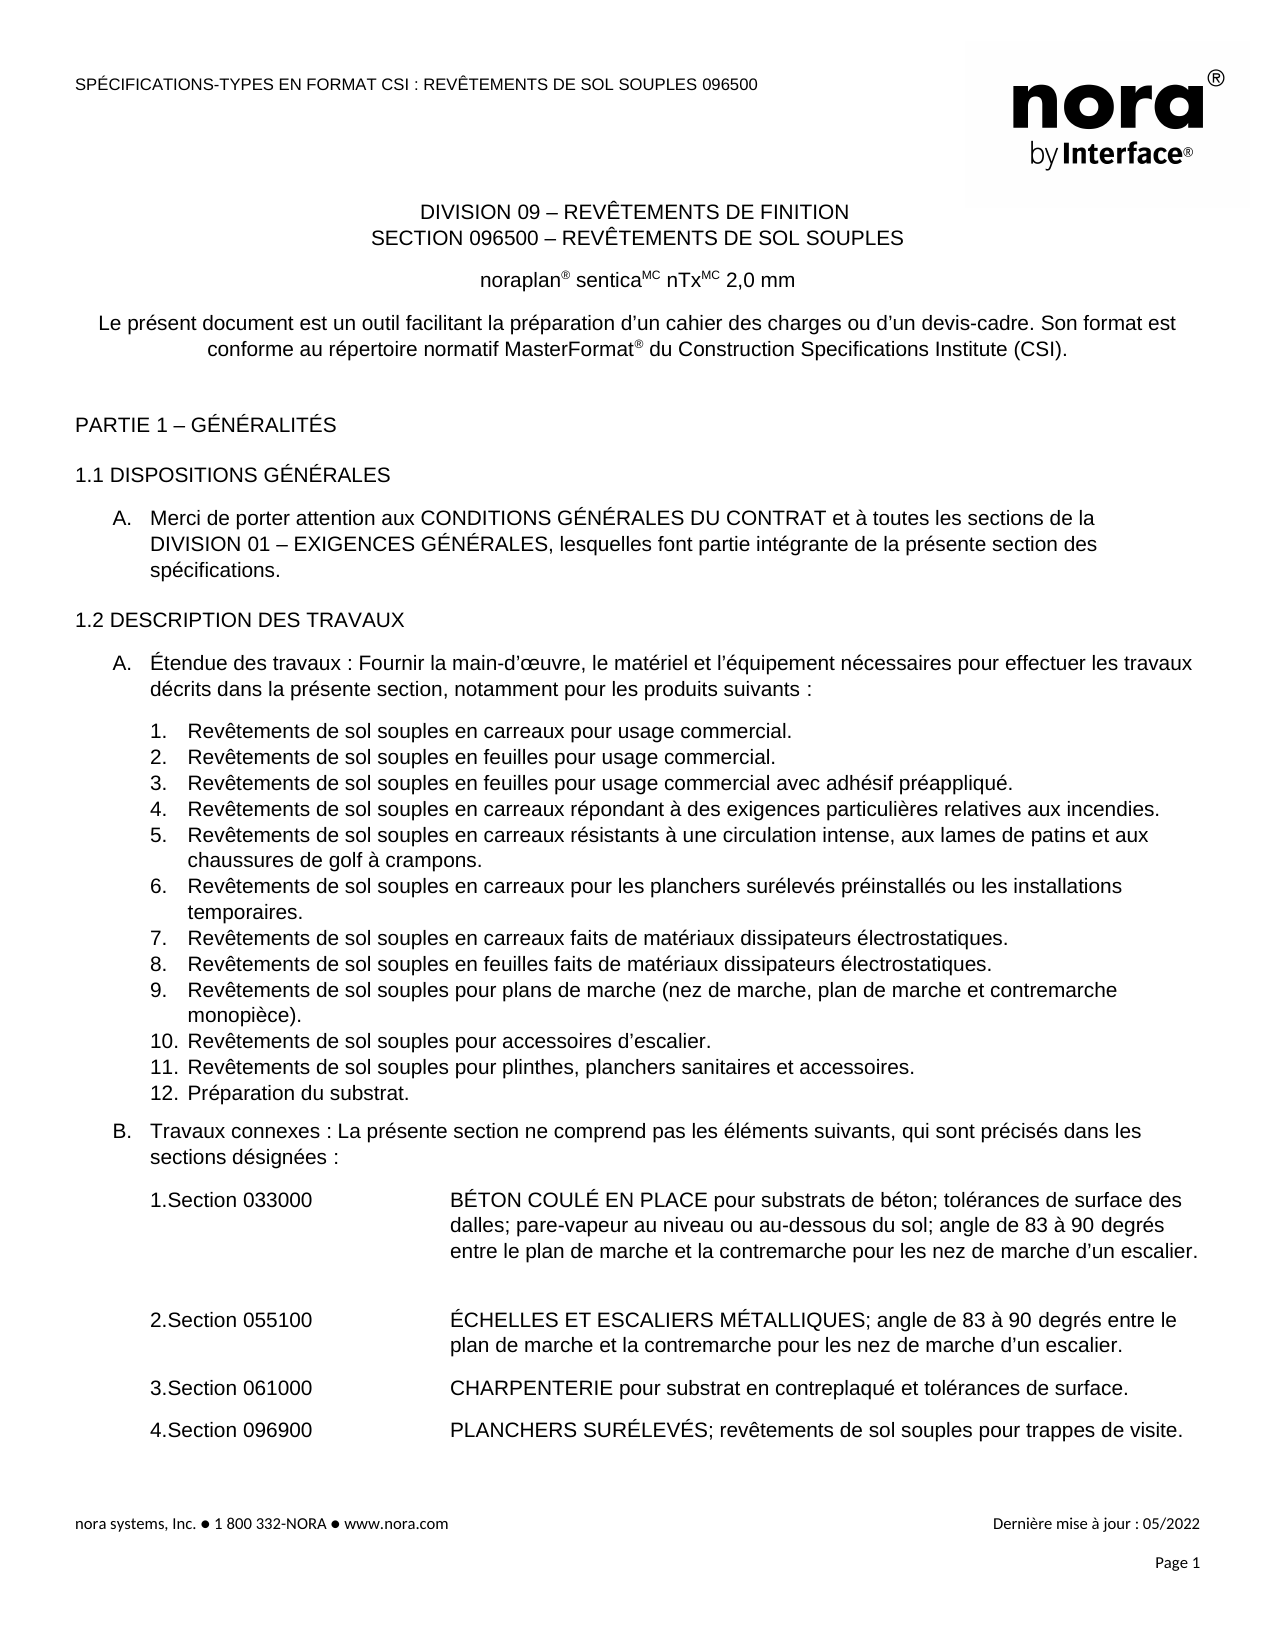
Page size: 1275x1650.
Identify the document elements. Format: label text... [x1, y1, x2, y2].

list Revêtements de sol souples en feuilles pour usage commercial. [150, 745, 1200, 769]
list 1.1 DISPOSITIONS GÉNÉRALES [75, 463, 1200, 487]
text DIVISION 09 – REVÊTEMENTS DE FINITION SECTION 096500 – REVÊTEMENTS DE SOL SOUPLES [75, 200, 1200, 250]
list Revêtements de sol souples en feuilles pour usage commercial avec adhésif préappliqué. [150, 771, 1200, 795]
picture [965, 41, 1250, 208]
list Section 055100 ÉCHELLES ET ESCALIERS MÉTALLIQUES; angle de 83 à 90 degrés entre le plan de marche et la contremarche pour les nez de marche d’un escalier. [150, 1307, 1200, 1357]
list Revêtements de sol souples en carreaux répondant à des exigences particulières relatives aux incendies. [150, 797, 1200, 821]
list Section 061000 CHARPENTERIE pour substrat en contreplaqué et tolérances de surface. [150, 1376, 1200, 1400]
list Revêtements de sol souples en carreaux résistants à une circulation intense, aux lames de patins et aux chaussures de golf à crampons. [150, 822, 1200, 872]
list Section 096900 PLANCHERS SURÉLEVÉS; revêtements de sol souples pour trappes de visite. [150, 1418, 1200, 1468]
list Revêtements de sol souples pour plinthes, planchers sanitaires et accessoires. [150, 1055, 1200, 1079]
text Le présent document est un outil facilitant la préparation d’un cahier des charges ou d’un devis-cadre. Son format est conforme au répertoire normatif MasterFormat® du Construction Specifications Institute (CSI). [75, 311, 1200, 361]
text PARTIE 1 – GÉNÉRALITÉS [75, 412, 1200, 436]
list Étendue des travaux : Fournir la main-d’œuvre, le matériel et l’équipement nécessaires pour effectuer les travaux décrits dans la présente section, notamment pour les produits suivants : [112, 651, 1200, 701]
list Revêtements de sol souples pour plans de marche (nez de marche, plan de marche et contremarche monopièce). [150, 977, 1200, 1027]
list Revêtements de sol souples en carreaux pour usage commercial. [150, 719, 1200, 743]
list Revêtements de sol souples pour accessoires d’escalier. [150, 1029, 1200, 1053]
list Travaux connexes : La présente section ne comprend pas les éléments suivants, qui sont précisés dans les sections désignées : [112, 1119, 1200, 1169]
list Revêtements de sol souples en feuilles faits de matériaux dissipateurs électrostatiques. [150, 952, 1200, 976]
list Merci de porter attention aux CONDITIONS GÉNÉRALES DU CONTRAT et à toutes les sections de la DIVISION 01 – EXIGENCES GÉNÉRALES, lesquelles font partie intégrante de la présente section des spécifications. [112, 506, 1200, 581]
list Revêtements de sol souples en carreaux pour les planchers surélevés préinstallés ou les installations temporaires. [150, 874, 1200, 924]
text noraplan® senticaMC nTxMC 2,0 mm [75, 268, 1200, 292]
text 1.2 DESCRIPTION DES TRAVAUX [75, 608, 1200, 632]
list Revêtements de sol souples en carreaux faits de matériaux dissipateurs électrostatiques. [150, 926, 1200, 950]
list Section 033000 BÉTON COULÉ EN PLACE pour substrats de béton; tolérances de surface des dalles; pare-vapeur au niveau ou au-dessous du sol; angle de 83 à 90 degrés entre le plan de marche et la contremarche pour les nez de marche d’un escalier. [150, 1187, 1200, 1289]
list Préparation du substrat. [150, 1081, 1200, 1105]
